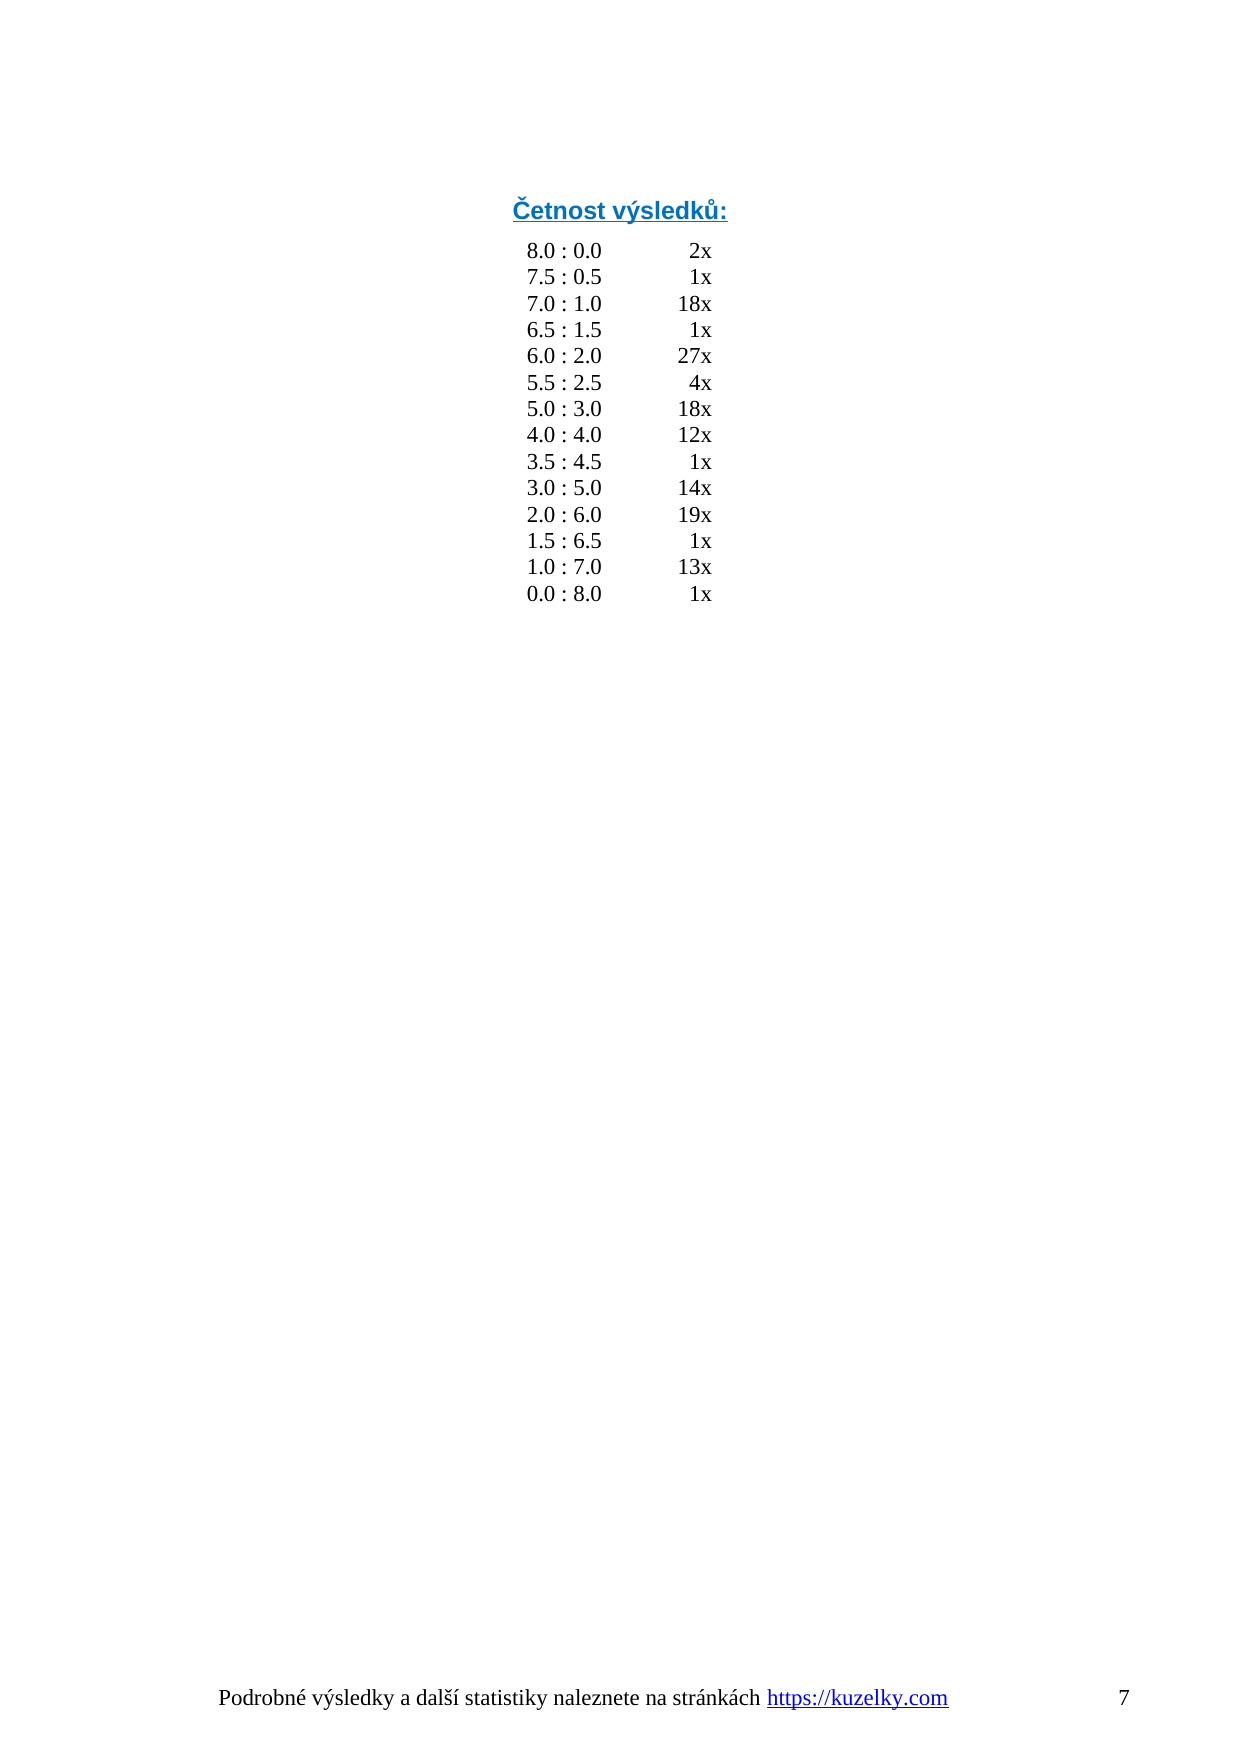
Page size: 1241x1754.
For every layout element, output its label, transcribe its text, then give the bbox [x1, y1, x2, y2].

text Četnost výsledků: [94, 196, 1145, 224]
text 3.5 : 4.5 1x [106, 448, 1134, 474]
text 5.5 : 2.5 4x [106, 369, 1134, 395]
text 6.5 : 1.5 1x [106, 316, 1134, 342]
text 8.0 : 0.0 2x [106, 237, 1134, 263]
text 3.0 : 5.0 14x [106, 474, 1134, 501]
text 4.0 : 4.0 12x [106, 422, 1134, 448]
text 6.0 : 2.0 27x [106, 342, 1134, 369]
text 1.0 : 7.0 13x [106, 553, 1134, 580]
text 5.0 : 3.0 18x [106, 395, 1134, 422]
text 2.0 : 6.0 19x [106, 501, 1134, 527]
text 1.5 : 6.5 1x [106, 527, 1134, 553]
text 7.0 : 1.0 18x [106, 290, 1134, 316]
text 0.0 : 8.0 1x [106, 580, 1134, 606]
text 7.5 : 0.5 1x [106, 263, 1134, 290]
